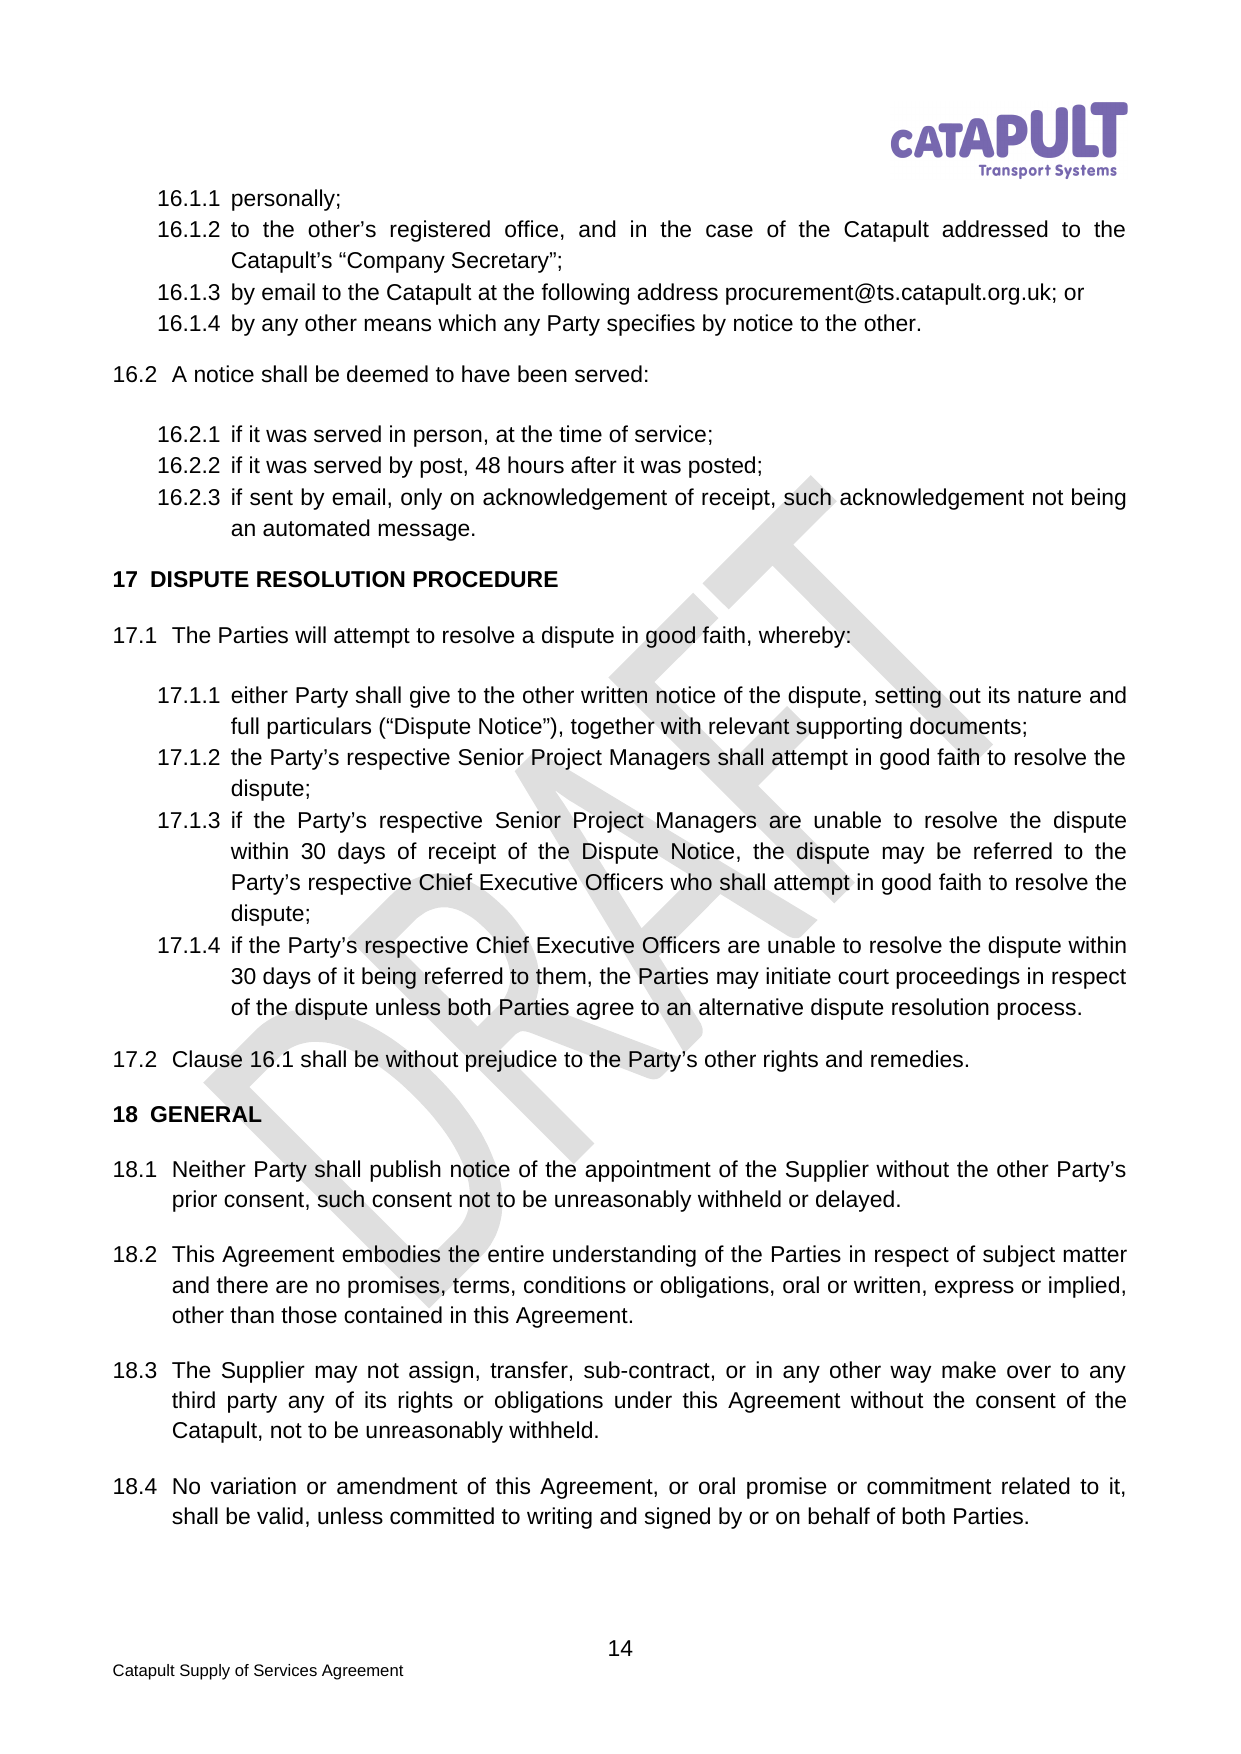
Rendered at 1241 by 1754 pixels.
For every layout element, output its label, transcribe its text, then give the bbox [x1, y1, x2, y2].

list if it was served in person, at the time of service; [157, 416, 1128, 448]
list by any other means which any Party specifies by notice to the other. [157, 305, 1128, 336]
list if the Party’s respective Chief Executive Officers are unable to resolve the dispute within 30 days of it being referred to them, the Parties may initiate court proceedings in respect of the dispute unless both Parties agree to an alternative dispute resolution process. [157, 927, 1128, 1021]
list to the other’s registered office, and in the case of the Catapult addressed to the Catapult’s “Company Secretary”; [157, 211, 1128, 274]
list No variation or amendment of this Agreement, or oral promise or commitment related to it, shall be valid, unless committed to writing and signed by or on behalf of both Parties. [112, 1473, 1128, 1529]
list Clause 16.1 shall be without prejudice to the Party’s other rights and remedies. [112, 1046, 1128, 1072]
list by email to the Catapult at the following address procurement@ts.catapult.org.uk; or [157, 274, 1128, 305]
list The Parties will attempt to resolve a dispute in good faith, whereby: [112, 622, 1128, 648]
list if sent by email, only on acknowledgement of receipt, such acknowledgement not being an automated message. [157, 479, 1128, 541]
list The Supplier may not assign, transfer, sub-contract, or in any other way make over to any third party any of its rights or obligations under this Agreement without the consent of the Catapult, not to be unreasonably withheld. [112, 1357, 1128, 1444]
list A notice shall be deemed to have been served: [112, 361, 1128, 387]
list if the Party’s respective Senior Project Managers are unable to resolve the dispute within 30 days of receipt of the Dispute Notice, the dispute may be referred to the Party’s respective Chief Executive Officers who shall attempt in good faith to resolve the dispute; [157, 802, 1128, 927]
list DISPUTE RESOLUTION PROCEDURE [112, 566, 1128, 593]
list if it was served by post, 48 hours after it was posted; [157, 448, 1128, 479]
list Neither Party shall publish notice of the appointment of the Supplier without the other Party’s prior consent, such consent not to be unreasonably withheld or delayed. [112, 1156, 1128, 1212]
list This Agreement embodies the entire understanding of the Parties in respect of subject matter and there are no promises, terms, conditions or obligations, oral or written, express or implied, other than those contained in this Agreement. [112, 1241, 1128, 1328]
list personally; [157, 180, 1128, 211]
list either Party shall give to the other written notice of the dispute, setting out its nature and full particulars (“Dispute Notice”), together with relevant supporting documents; [157, 677, 1128, 739]
list GENERAL [112, 1101, 1128, 1127]
picture [890, 101, 1128, 180]
list the Party’s respective Senior Project Managers shall attempt in good faith to resolve the dispute; [157, 739, 1128, 802]
